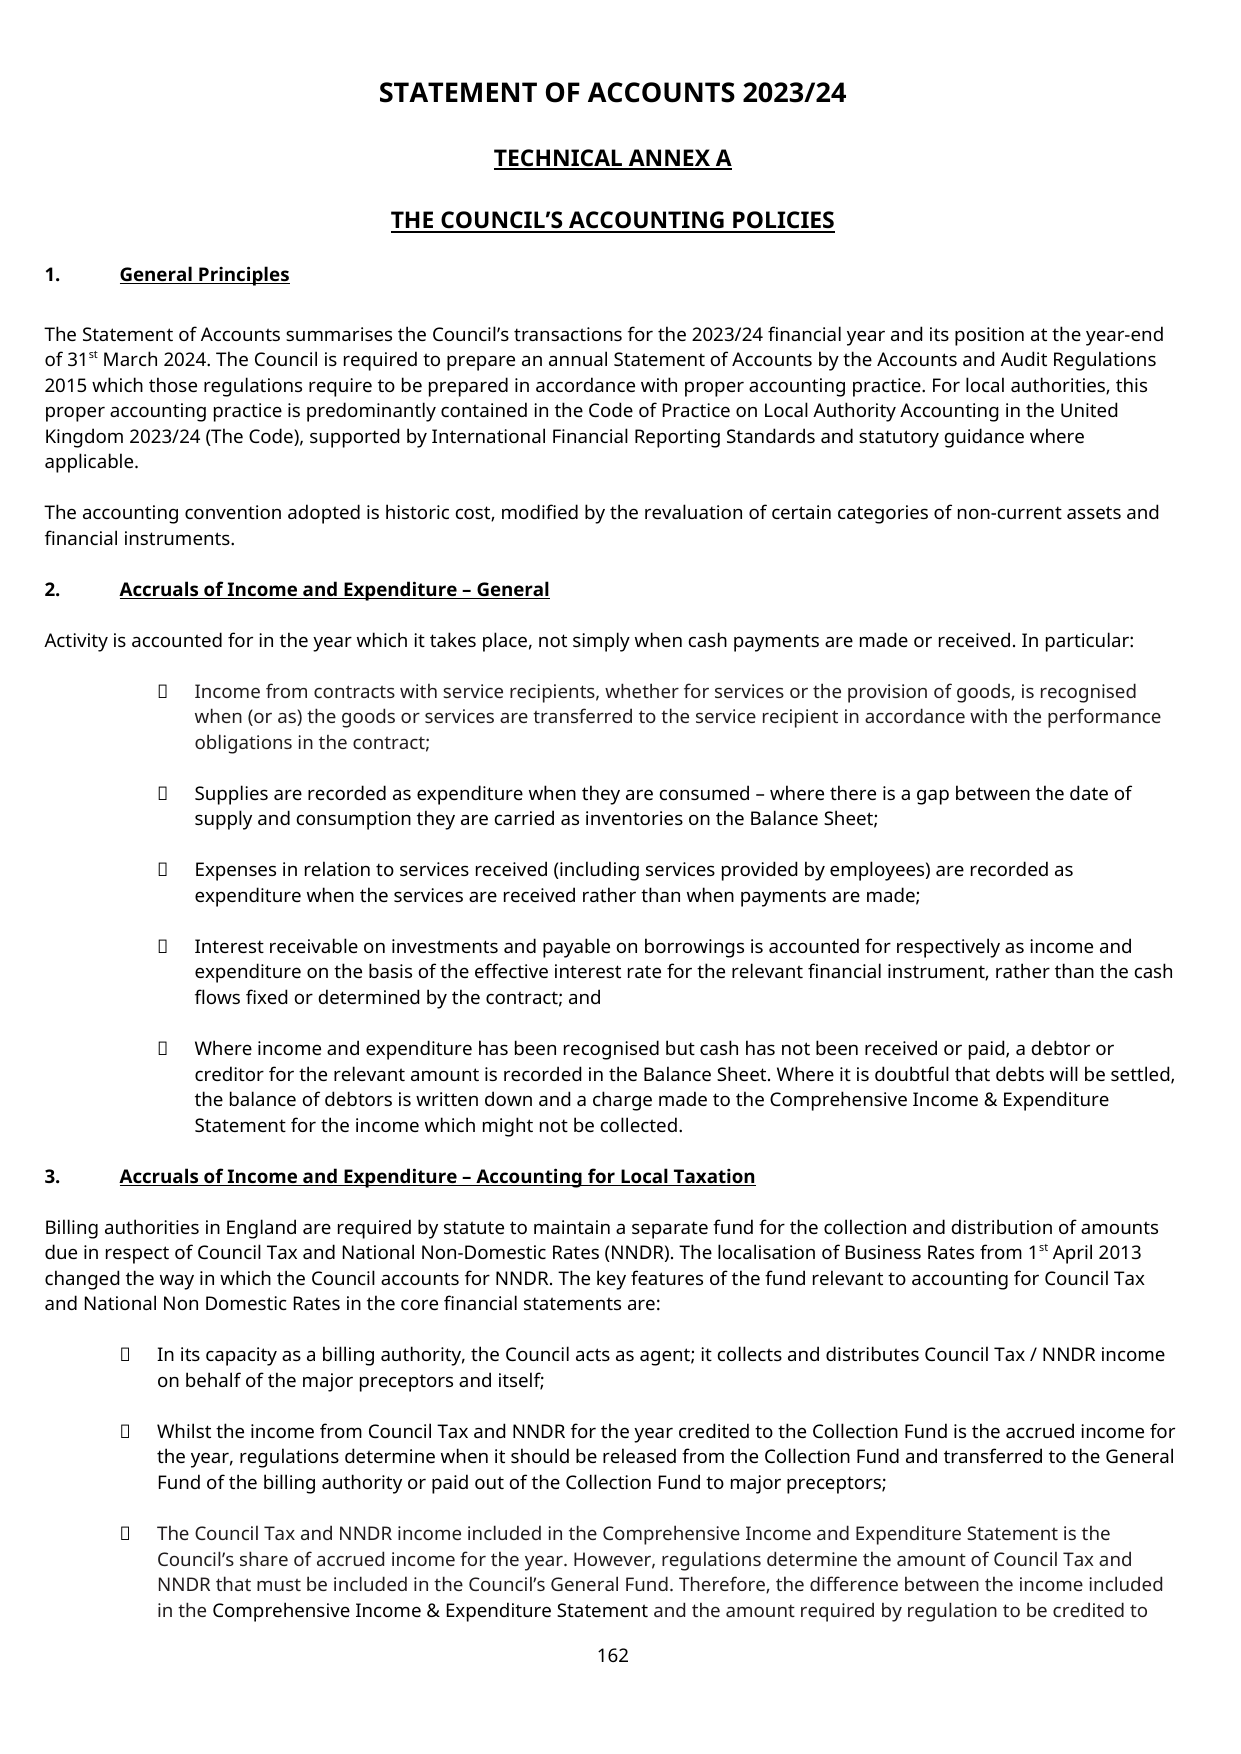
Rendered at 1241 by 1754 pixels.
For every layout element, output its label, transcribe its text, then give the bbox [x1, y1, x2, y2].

list Interest receivable on investments and payable on borrowings is accounted for respectively as income and expenditure on the basis of the effective interest rate for the relevant financial instrument, rather than the cash flows fixed or determined by the contract; and [157, 933, 1181, 1010]
list Where income and expenditure has been recognised but cash has not been received or paid, a debtor or creditor for the relevant amount is recorded in the Balance Sheet. Where it is doubtful that debts will be settled, the balance of debtors is written down and a charge made to the Comprehensive Income & Expenditure Statement for the income which might not be collected. [157, 1035, 1181, 1137]
list Expenses in relation to services received (including services provided by employees) are recorded as expenditure when the services are received rather than when payments are made; [157, 857, 1181, 908]
subtitle 2. Accruals of Income and Expenditure – General [44, 576, 1181, 602]
list Whilst the income from Council Tax and NNDR for the year credited to the Collection Fund is the accrued income for the year, regulations determine when it should be released from the Collection Fund and transferred to the General Fund of the billing authority or paid out of the Collection Fund to major preceptors; [119, 1418, 1181, 1495]
subtitle 1. General Principles [44, 261, 1181, 287]
subtitle 3. Accruals of Income and Expenditure – Accounting for Local Taxation [44, 1163, 1181, 1188]
text The Statement of Accounts summarises the Council’s transactions for the 2023/24 financial year and its position at the year-end of 31st March 2024. The Council is required to prepare an annual Statement of Accounts by the Accounts and Audit Regulations 2015 which those regulations require to be prepared in accordance with proper accounting practice. For local authorities, this proper accounting practice is predominantly contained in the Code of Practice on Local Authority Accounting in the United Kingdom 2023/24 (The Code), supported by International Financial Reporting Standards and statutory guidance where applicable. [44, 321, 1181, 474]
list Supplies are recorded as expenditure when they are consumed – where there is a gap between the date of supply and consumption they are carried as inventories on the Balance Sheet; [157, 780, 1181, 831]
text Activity is accounted for in the year which it takes place, not simply when cash payments are made or received. In particular: [44, 627, 1181, 653]
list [119, 1520, 1181, 1622]
list In its capacity as a billing authority, the Council acts as agent; it collects and distributes Council Tax / NNDR income on behalf of the major preceptors and itself; [119, 1342, 1181, 1393]
text Billing authorities in England are required by statute to maintain a separate fund for the collection and distribution of amounts due in respect of Council Tax and National Non-Domestic Rates (NNDR). The localisation of Business Rates from 1st April 2013 changed the way in which the Council accounts for NNDR. The key features of the fund relevant to accounting for Council Tax and National Non Domestic Rates in the core financial statements are: [44, 1214, 1181, 1316]
text TECHNICAL ANNEX A [44, 142, 1181, 173]
text THE COUNCIL’S ACCOUNTING POLICIES [44, 204, 1181, 236]
text The accounting convention adopted is historic cost, modified by the revaluation of certain categories of non-current assets and financial instruments. [44, 499, 1181, 551]
list Income from contracts with service recipients, whether for services or the provision of goods, is recognised when (or as) the goods or services are transferred to the service recipient in accordance with the performance obligations in the contract; [157, 678, 1181, 755]
